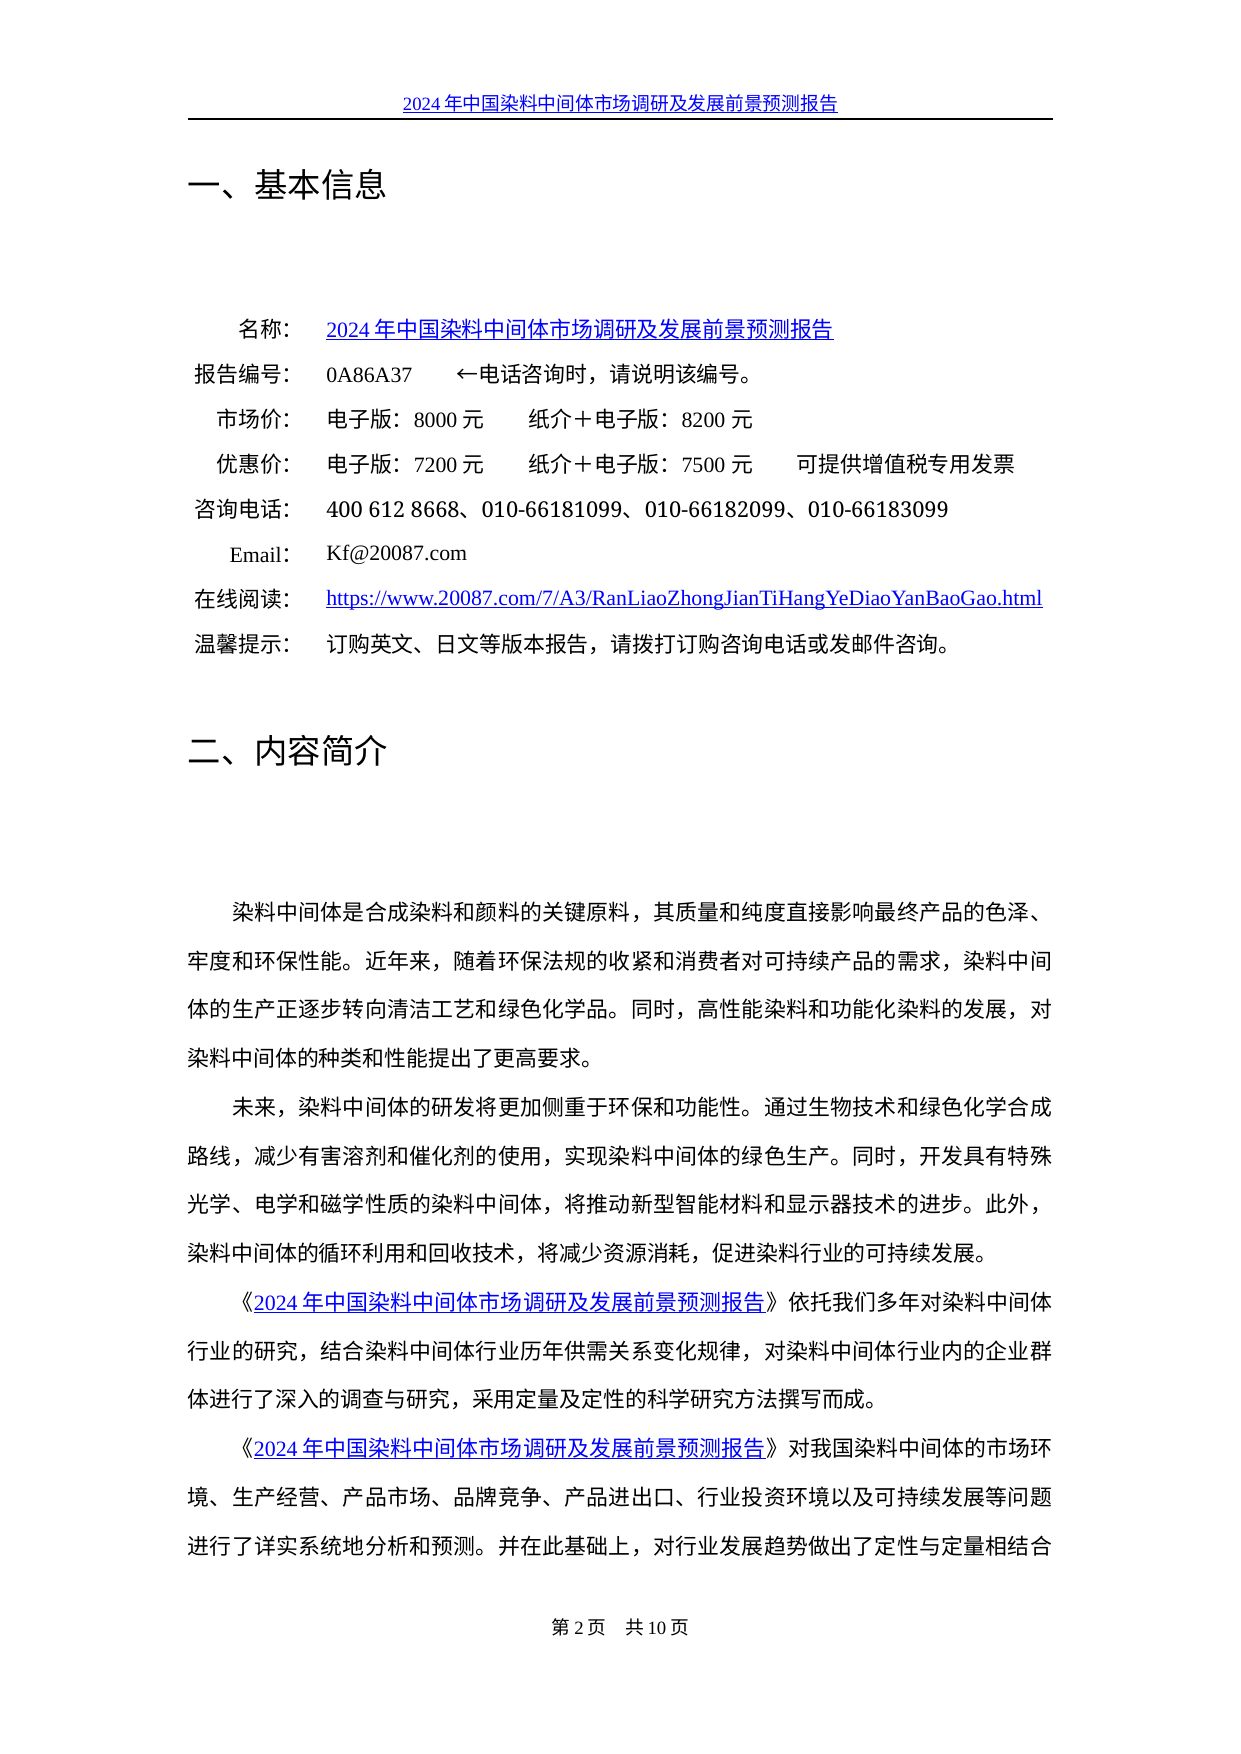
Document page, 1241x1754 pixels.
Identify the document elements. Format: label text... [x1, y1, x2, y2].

table_cell 温馨提示： [167, 627, 315, 672]
table_header 名称： [167, 312, 315, 357]
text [187, 894, 1053, 1561]
table_cell 报告编号： [167, 357, 315, 402]
table_cell 400 612 8668、010-66181099、010-66182099、010-66183099 [315, 492, 1073, 537]
table_cell [315, 582, 1073, 627]
table_cell 在线阅读： [167, 582, 315, 627]
title 一、基本信息 [187, 150, 1053, 215]
table_cell 电子版：8000 元 纸介＋电子版：8200 元 [315, 402, 1073, 447]
table_cell 咨询电话： [167, 492, 315, 537]
table_cell 订购英文、日文等版本报告，请拨打订购咨询电话或发邮件咨询。 [315, 627, 1073, 672]
table_cell 优惠价： [167, 447, 315, 492]
table_cell Email： [167, 537, 315, 582]
title 二、内容简介 [187, 717, 1053, 782]
table_header 2024年中国染料中间体市场调研及发展前景预测报告 [315, 312, 1073, 357]
table_cell 电子版：7200 元 纸介＋电子版：7500 元 可提供增值税专用发票 [315, 447, 1073, 492]
table_cell Kf@20087.com [315, 537, 1073, 582]
table_cell 市场价： [167, 402, 315, 447]
table_cell 0A86A37 ←电话咨询时，请说明该编号。 [315, 357, 1073, 402]
